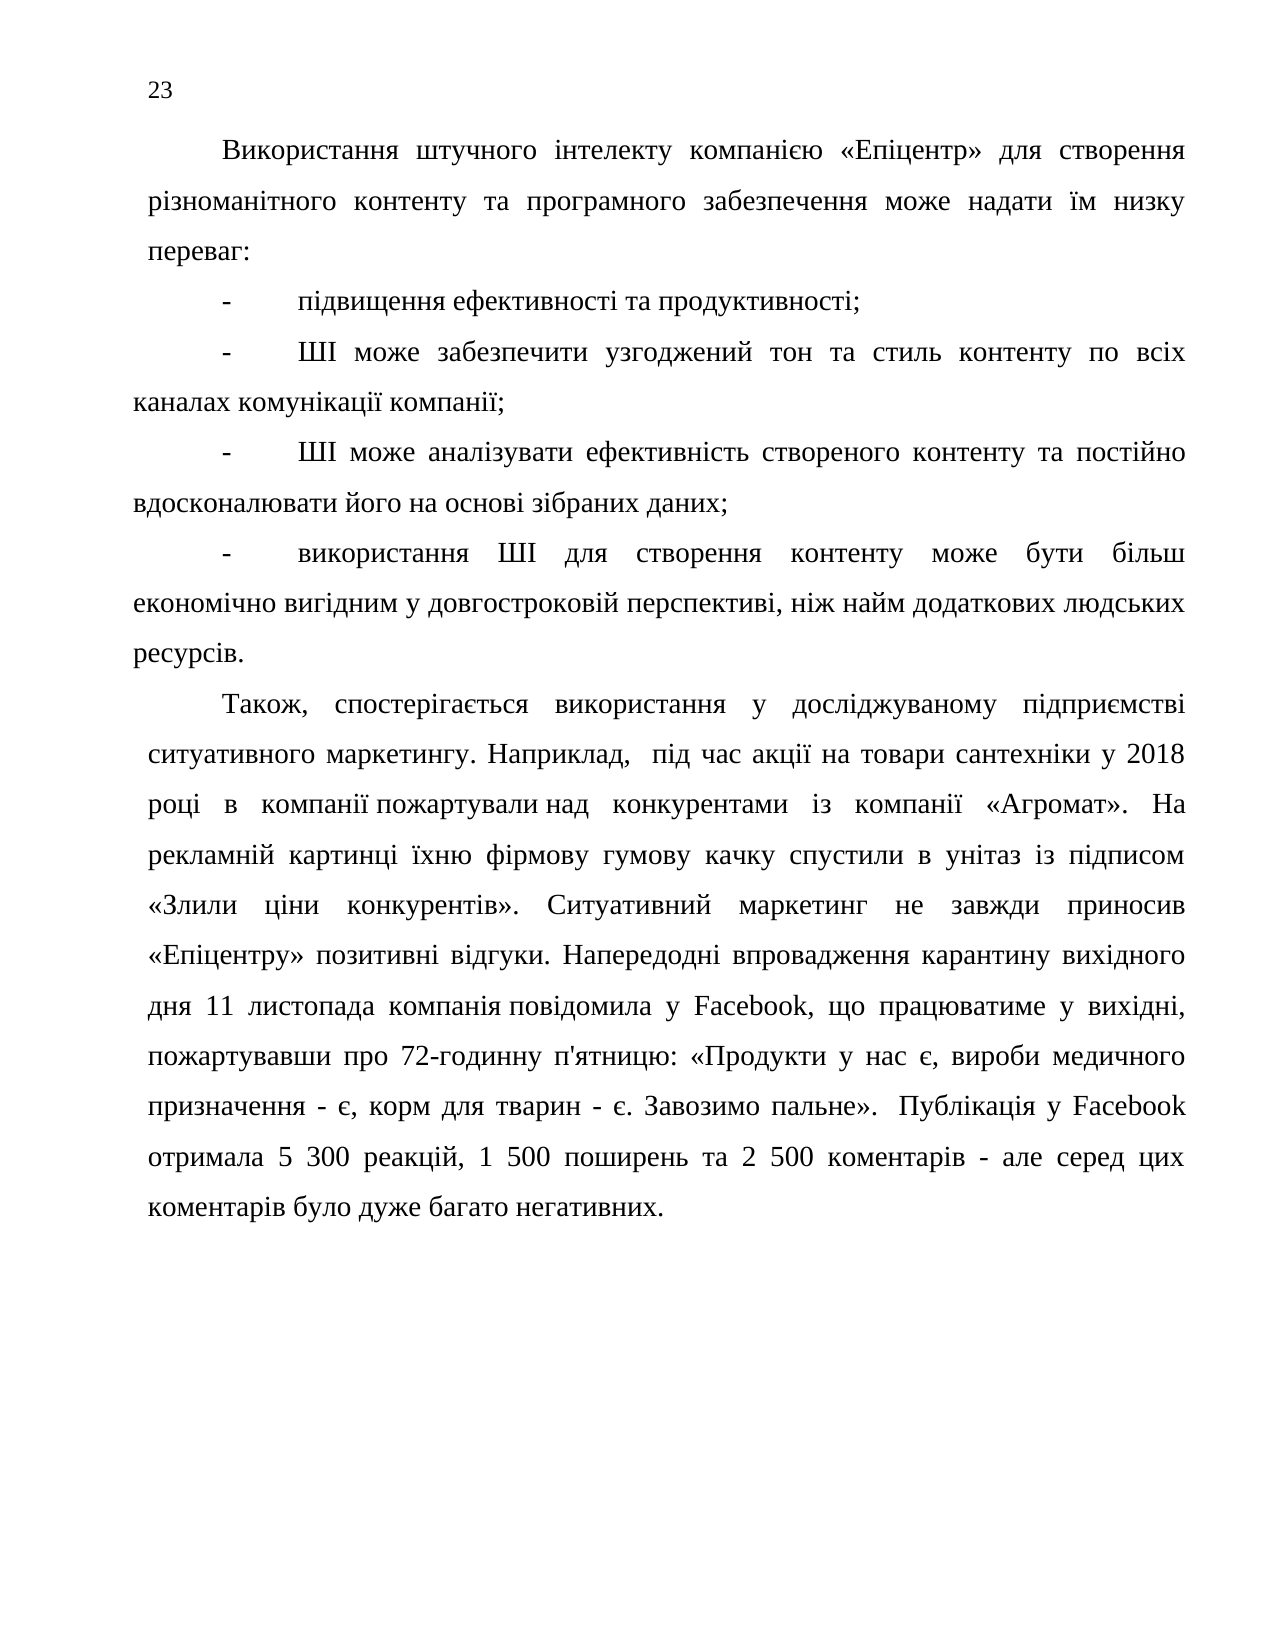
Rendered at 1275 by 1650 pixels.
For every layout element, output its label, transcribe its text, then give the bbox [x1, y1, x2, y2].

list ШІ може забезпечити узгоджений тон та стиль контенту по всіх каналах комунікації компанії; [133, 334, 1186, 418]
list підвищення ефективності та продуктивності; [133, 283, 1186, 317]
text Також, спостерігається використання у досліджуваному підприємстві ситуативного маркетингу. Наприклад, під час акції на товари сантехніки у 2018 році в компанії пожартували над конкурентами із компанії «Агромат». На рекламній картинці їхню фірмову гумову качку спустили в унітаз із підписом «Злили ціни конкурентів». Ситуативний маркетинг не завжди приносив «Епіцентру» позитивні відгуки. Напередодні впровадження карантину вихідного дня 11 листопада компанія повідомила у Facebook, що працюватиме у вихідні, пожартувавши про 72-годинну п'ятницю: «Продукти у нас є, вироби медичного призначення - є, корм для тварин - є. Завозимо пальне». Публікація у Facebook отримала 5 300 реакцій, 1 500 поширень та 2 500 коментарів - але серед цих коментарів було дуже багато негативних. [148, 686, 1186, 1223]
list ШІ може аналізувати ефективність створеного контенту та постійно вдосконалювати його на основі зібраних даних; [133, 434, 1186, 518]
list використання ШІ для створення контенту може бути більш економічно вигідним у довгостроковій перспективі, ніж найм додаткових людських ресурсів. [133, 535, 1186, 669]
text Використання штучного інтелекту компанією «Епіцентр» для створення різноманітного контенту та програмного забезпечення може надати їм низку переваг: [148, 132, 1186, 267]
